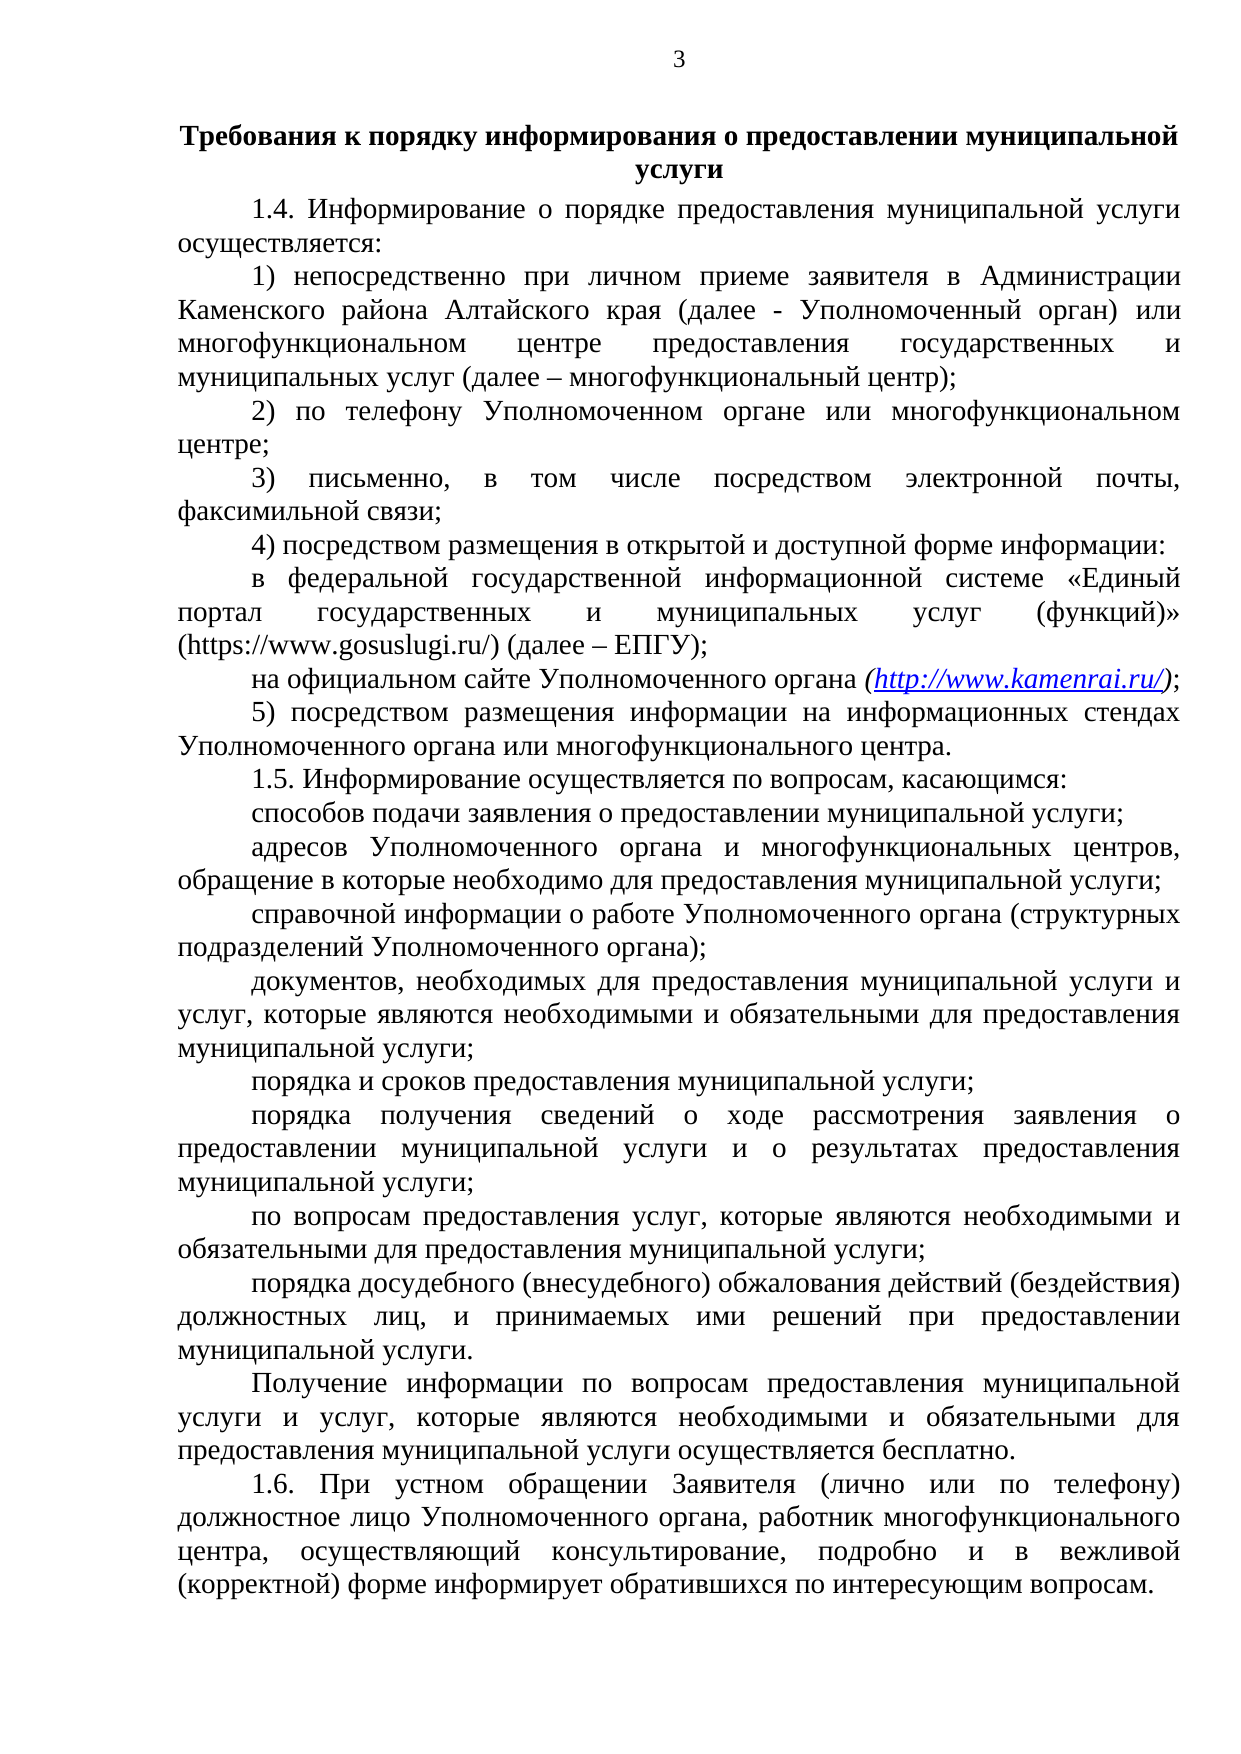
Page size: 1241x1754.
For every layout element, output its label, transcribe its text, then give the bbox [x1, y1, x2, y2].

text на официальном сайте Уполномоченного органа (http://www.kamenrai.ru/); [177, 661, 1181, 694]
text 2) по телефону Уполномоченном органе или многофункциональном центре; [177, 393, 1181, 460]
text адресов Уполномоченного органа и многофункциональных центров, обращение в которые необходимо для предоставления муниципальной услуги; [177, 829, 1181, 896]
text справочной информации о работе Уполномоченного органа (структурных подразделений Уполномоченного органа); [177, 896, 1181, 963]
text 1.4. Информирование о порядке предоставления муниципальной услуги осуществляется: [177, 191, 1181, 258]
text способов подачи заявления о предоставлении муниципальной услуги; [177, 795, 1181, 829]
text Требования к порядку информирования о предоставлении муниципальной услуги [177, 118, 1181, 185]
text Получение информации по вопросам предоставления муниципальной услуги и услуг, которые являются необходимыми и обязательными для предоставления муниципальной услуги осуществляется бесплатно. [177, 1365, 1181, 1466]
text документов, необходимых для предоставления муниципальной услуги и услуг, которые являются необходимыми и обязательными для предоставления муниципальной услуги; [177, 963, 1181, 1063]
text 3) письменно, в том числе посредством электронной почты, факсимильной связи; [177, 460, 1181, 527]
text 1.5. Информирование осуществляется по вопросам, касающимся: [177, 762, 1181, 795]
text по вопросам предоставления услуг, которые являются необходимыми и обязательными для предоставления муниципальной услуги; [177, 1198, 1181, 1265]
text порядка досудебного (внесудебного) обжалования действий (бездействия) должностных лиц, и принимаемых ими решений при предоставлении муниципальной услуги. [177, 1265, 1181, 1365]
text 1) непосредственно при личном приеме заявителя в Администрации Каменского района Алтайского края (далее - Уполномоченный орган) или многофункциональном центре предоставления государственных и муниципальных услуг (далее – многофункциональный центр); [177, 258, 1181, 393]
text 4) посредством размещения в открытой и доступной форме информации: [177, 527, 1181, 560]
text 1.6. При устном обращении Заявителя (лично или по телефону) должностное лицо Уполномоченного органа, работник многофункционального центра, осуществляющий консультирование, подробно и в вежливой (корректной) форме информирует обратившихся по интересующим вопросам. [177, 1466, 1181, 1600]
text порядка и сроков предоставления муниципальной услуги; [177, 1063, 1181, 1097]
text 5) посредством размещения информации на информационных стендах Уполномоченного органа или многофункционального центра. [177, 694, 1181, 762]
text в федеральной государственной информационной системе «Единый портал государственных и муниципальных услуг (функций)» (https://www.gosuslugi.ru/) (далее – ЕПГУ); [177, 560, 1181, 661]
text порядка получения сведений о ходе рассмотрения заявления о предоставлении муниципальной услуги и о результатах предоставления муниципальной услуги; [177, 1097, 1181, 1198]
